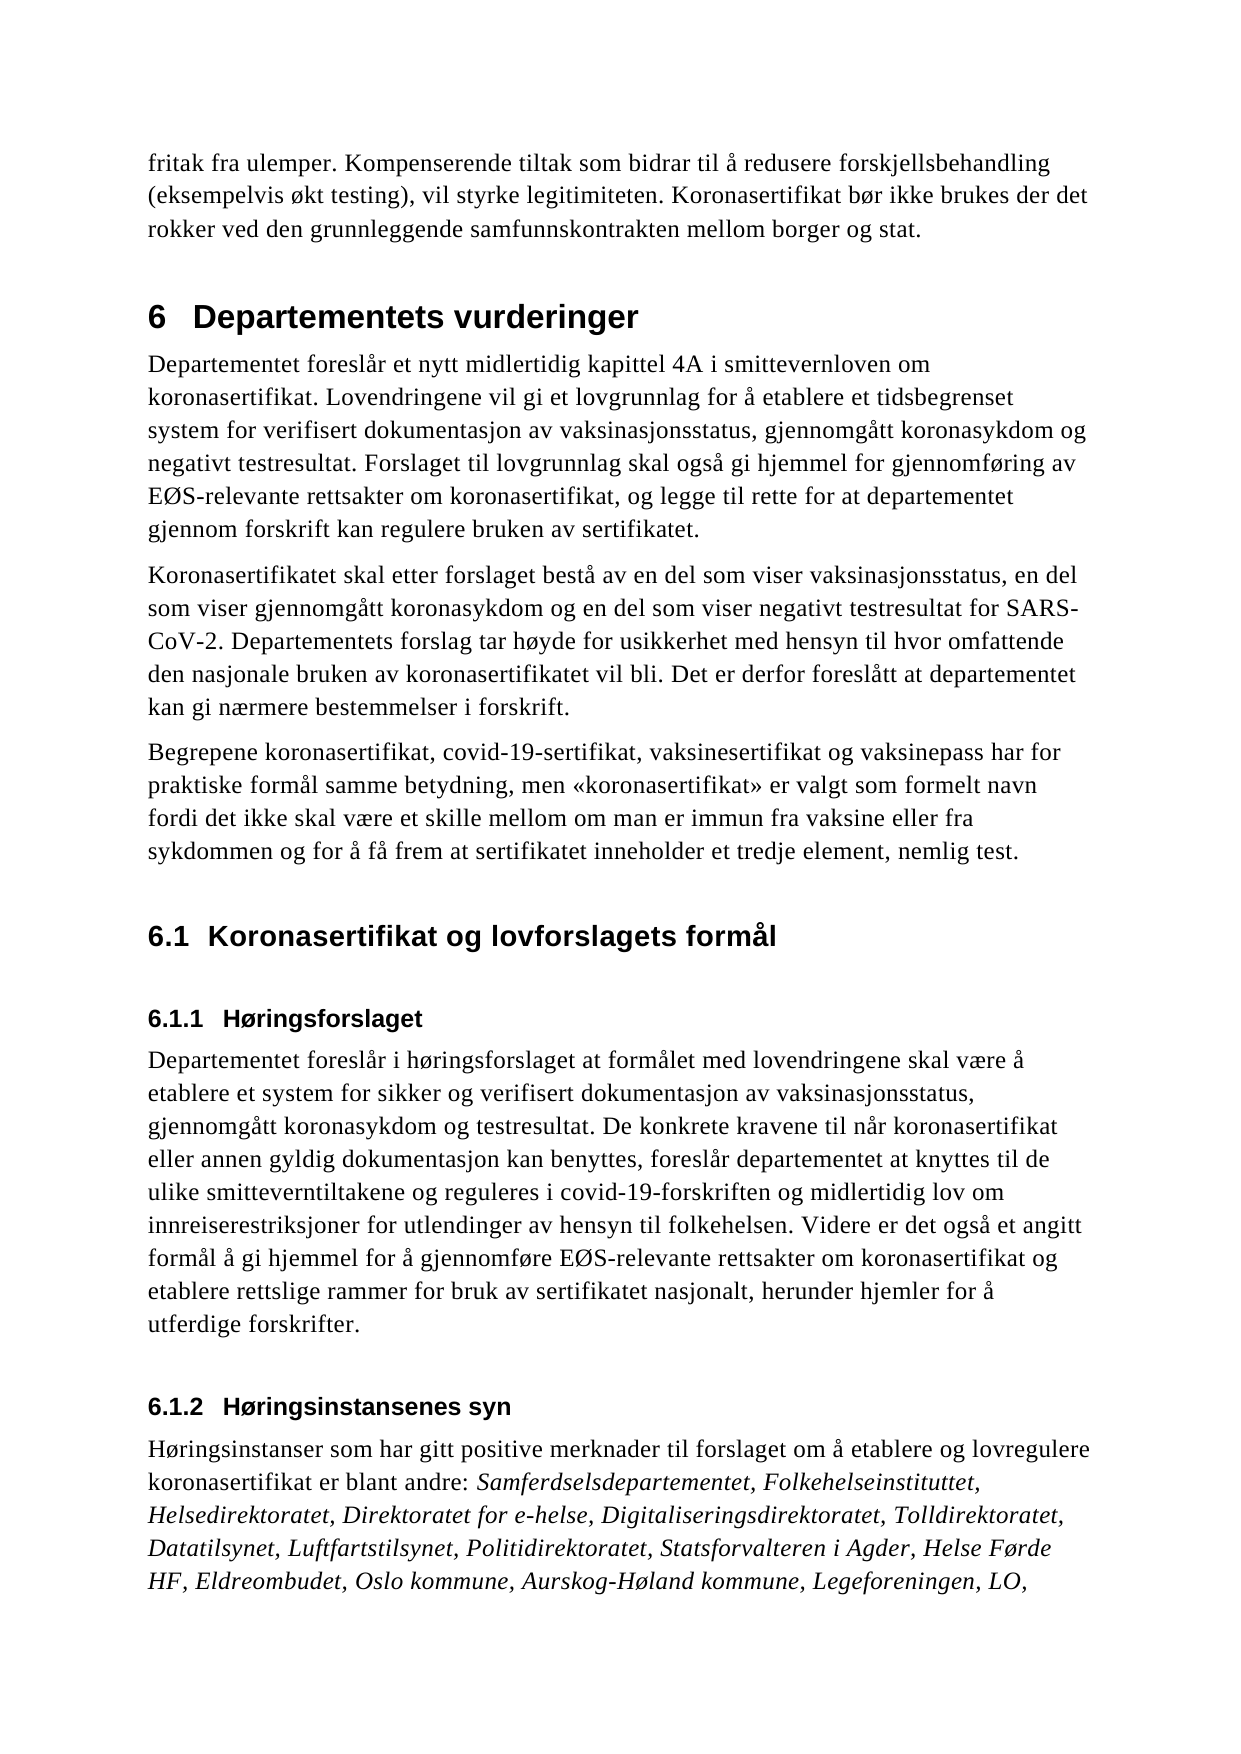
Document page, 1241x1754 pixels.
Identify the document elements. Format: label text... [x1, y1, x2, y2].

subtitle Høringsforslaget [148, 1004, 1093, 1033]
text Departementet foreslår i høringsforslaget at formålet med lovendringene skal være å etablere et system for sikker og verifisert dokumentasjon av vaksinasjonsstatus, gjennomgått koronasykdom og testresultat. De konkrete kravene til når koronasertifikat eller annen gyldig dokumentasjon kan benyttes, foreslår departementet at knyttes til de ulike smitteverntiltakene og reguleres i covid-19-forskriften og midlertidig lov om innreiserestriksjoner for utlendinger av hensyn til folkehelsen. Videre er det også et angitt formål å gi hjemmel for å gjennomføre EØS-relevante rettsakter om koronasertifikat og etablere rettslige rammer for bruk av sertifikatet nasjonalt, herunder hjemler for å utferdige forskrifter. [148, 1045, 1093, 1338]
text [148, 148, 1093, 242]
text Koronasertifikatet skal etter forslaget bestå av en del som viser vaksinasjonsstatus, en del som viser gjennomgått koronasykdom og en del som viser negativt testresultat for SARS-CoV-2. Departementets forslag tar høyde for usikkerhet med hensyn til hvor omfattende den nasjonale bruken av koronasertifikatet vil bli. Det er derfor foreslått at departementet kan gi nærmere bestemmelser i forskrift. [148, 560, 1093, 721]
text Departementet foreslår et nytt midlertidig kapittel 4A i smittevernloven om koronasertifikat. Lovendringene vil gi et lovgrunnlag for å etablere et tidsbegrenset system for verifisert dokumentasjon av vaksinasjonsstatus, gjennomgått koronasykdom og negativt testresultat. Forslaget til lovgrunnlag skal også gi hjemmel for gjennomføring av EØS-relevante rettsakter om koronasertifikat, og legge til rette for at departementet gjennom forskrift kan regulere bruken av sertifikatet. [148, 349, 1093, 543]
subtitle Koronasertifikat og lovforslagets formål [148, 919, 1093, 953]
subtitle Departementets vurderinger [148, 297, 1093, 335]
subtitle Høringsinstansenes syn [148, 1392, 1093, 1421]
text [148, 1434, 1093, 1594]
text Begrepene koronasertifikat, covid-19-sertifikat, vaksinesertifikat og vaksinepass har for praktiske formål samme betydning, men «koronasertifikat» er valgt som formelt navn fordi det ikke skal være et skille mellom om man er immun fra vaksine eller fra sykdommen og for å få frem at sertifikatet inneholder et tredje element, nemlig test. [148, 737, 1093, 865]
